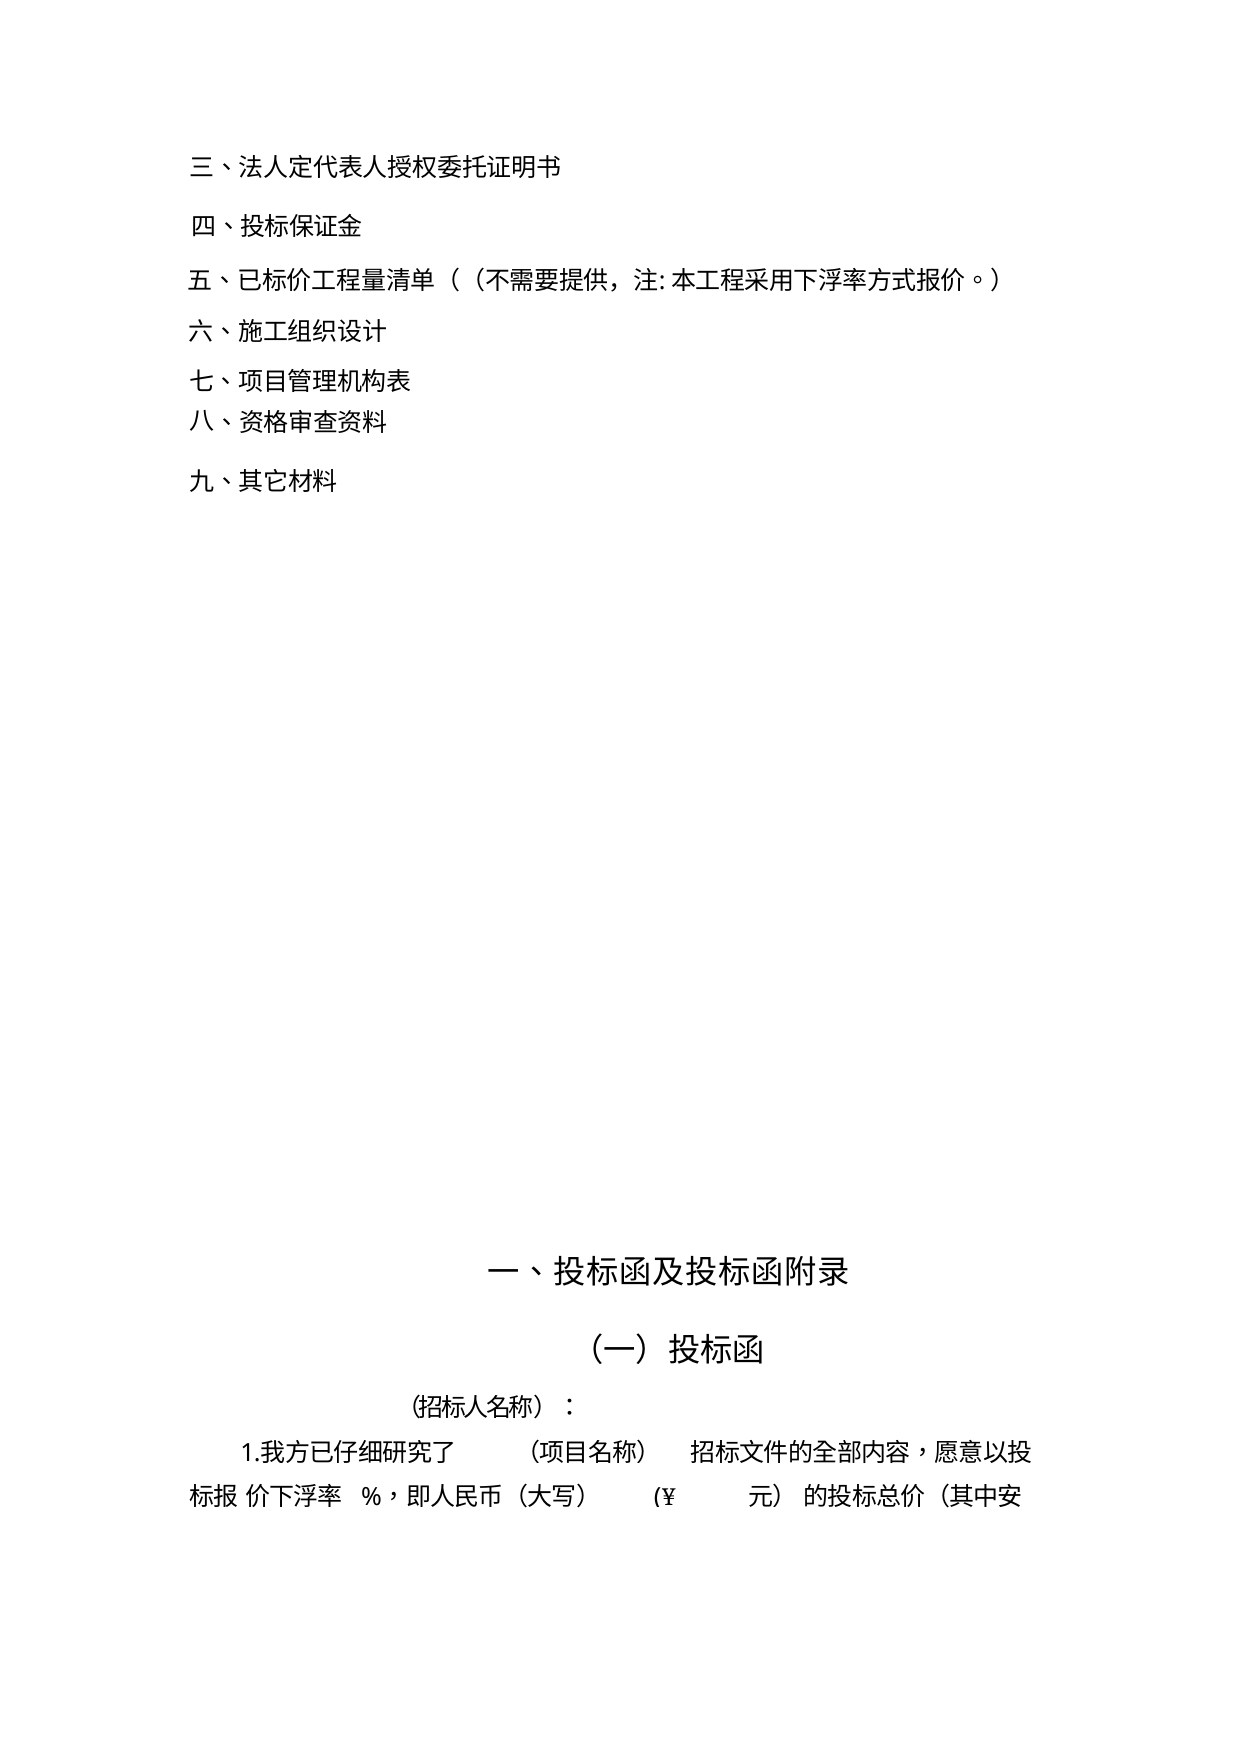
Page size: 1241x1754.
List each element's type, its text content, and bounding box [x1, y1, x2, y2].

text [189, 1435, 1035, 1512]
text 六、施工组织设计 [188, 316, 1053, 347]
text 八、资格审查资料 [189, 416, 1053, 465]
text 一、投标函及投标函附录 [487, 1264, 1053, 1329]
text 九、其它材料 [189, 465, 1053, 497]
text 四、投标保证金 [191, 211, 1053, 241]
text 五、已标价工程量清单（（不需要提供，注: 本工程采用下浮率方式报价。） [187, 263, 1053, 296]
text 三、法人定代表人授权委托证明书 [189, 162, 1053, 211]
text （招标人名称）： [187, 1392, 1053, 1422]
text （一）投标函 [571, 1329, 1053, 1370]
text 七、项目管理机构表 [189, 366, 1053, 397]
